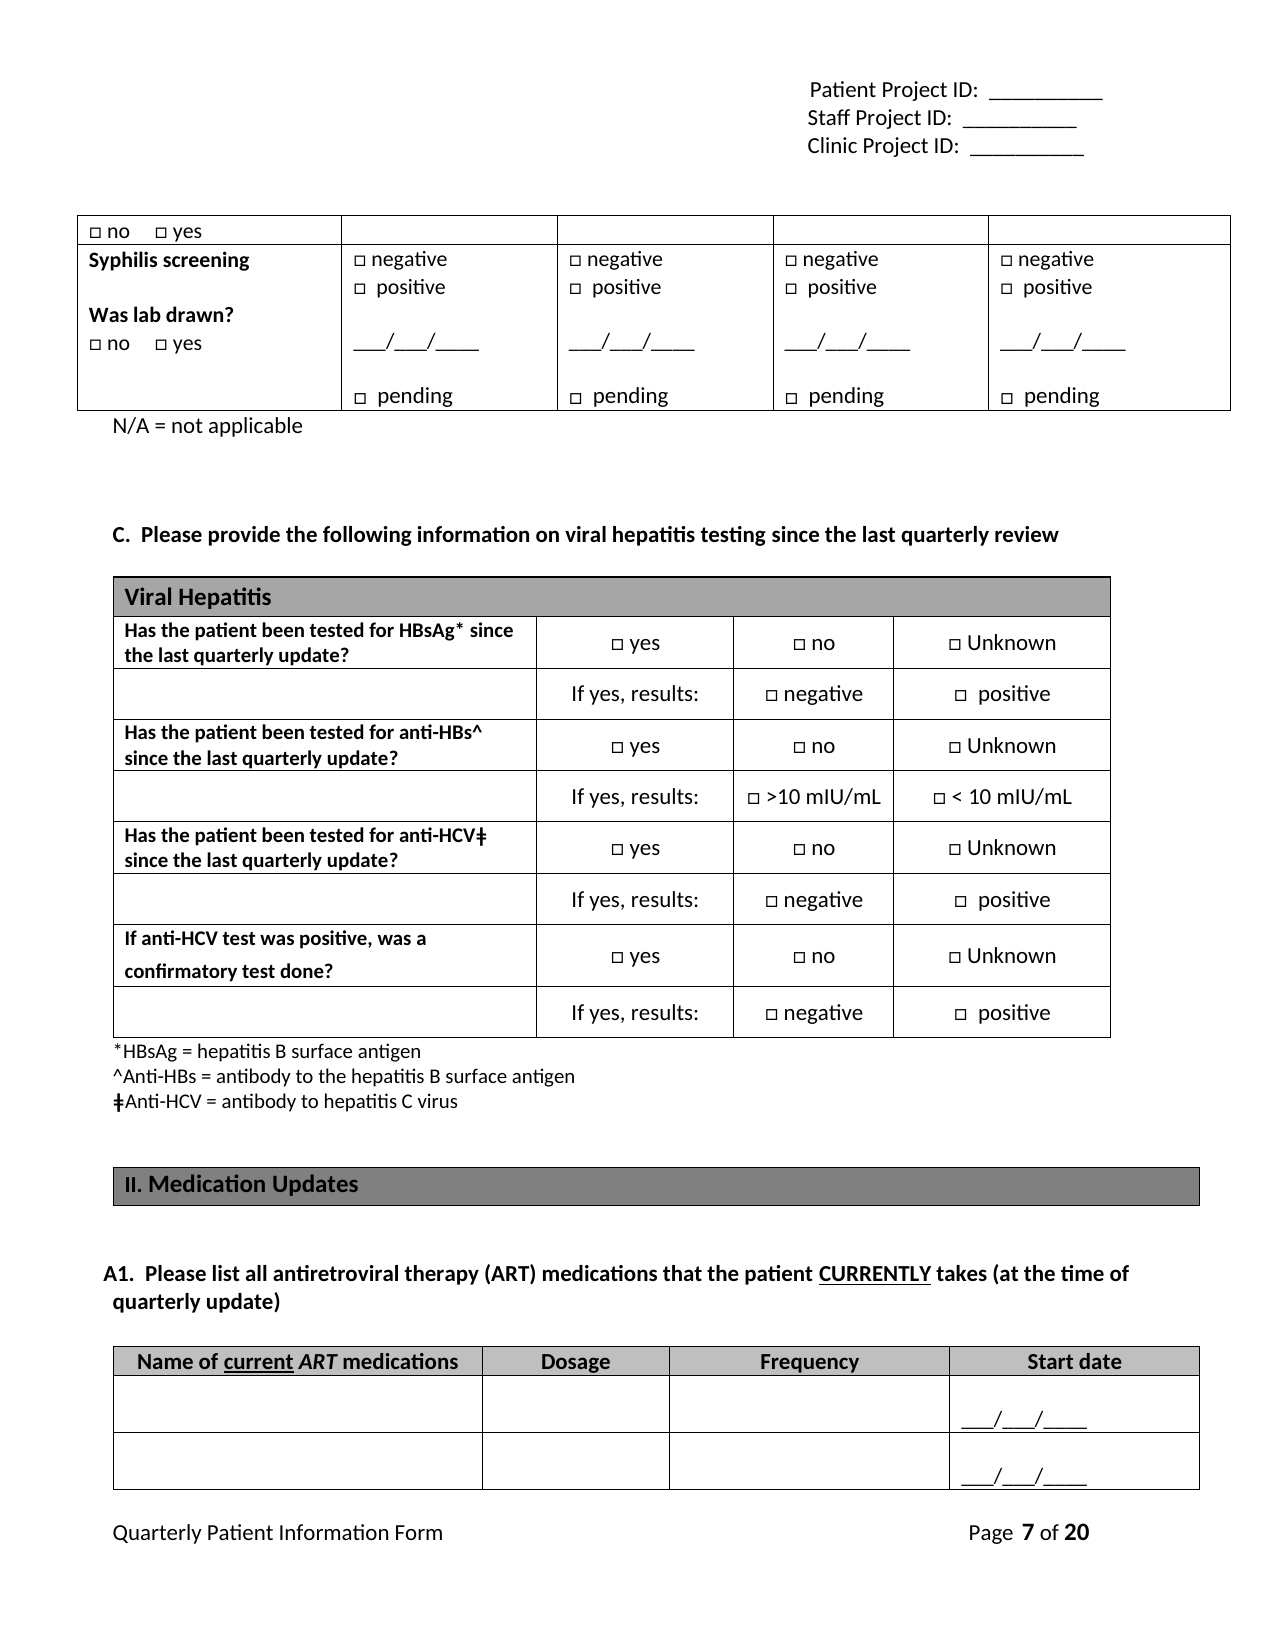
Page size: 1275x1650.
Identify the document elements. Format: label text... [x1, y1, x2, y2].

table_cell □ yes [537, 617, 733, 668]
table_cell ___/___/____ [950, 1376, 1199, 1432]
table_cell □ no [734, 617, 893, 668]
table_cell [483, 1376, 669, 1432]
table_cell [114, 874, 536, 924]
table_cell □ >10 mIU/mL [734, 771, 893, 821]
table_cell [483, 1433, 669, 1489]
table_cell □ yes [537, 822, 733, 873]
table_cell □ no [734, 720, 893, 770]
table_cell If yes, results: [537, 987, 733, 1037]
table_header Viral Hepatitis [114, 578, 1110, 616]
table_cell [558, 216, 773, 244]
table_cell □ negative [734, 987, 893, 1037]
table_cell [342, 216, 557, 244]
table_cell If yes, results: [537, 669, 733, 718]
table_cell Has the patient been tested for anti-HCVǂ since the last quarterly update? [114, 822, 536, 873]
table_cell Syphilis screening Was lab drawn? □ no □ yes [78, 245, 341, 410]
table_cell □ positive [894, 669, 1110, 718]
table_cell □ negative [734, 669, 893, 718]
table_cell ___/___/____ [950, 1433, 1199, 1489]
text ^Anti-HBs = antibody to the hepatitis B surface antigen [112, 1063, 1200, 1089]
text N/A = not applicable [112, 411, 1200, 439]
table_cell If anti-HCV test was positive, was a confirmatory test done? [114, 925, 536, 986]
table_cell □ Unknown [894, 617, 1110, 668]
table_cell [670, 1376, 949, 1432]
table_cell [670, 1433, 949, 1489]
table_header Dosage [483, 1347, 669, 1375]
table_cell □ positive [894, 987, 1110, 1037]
table_cell □ negative □ positive ___/___/____ □ pending [558, 245, 773, 410]
table_cell [114, 987, 536, 1037]
table_header Start date [950, 1347, 1199, 1375]
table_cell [774, 216, 988, 244]
table_cell □ Unknown [894, 925, 1110, 986]
table_header II. Medication Updates [114, 1168, 1199, 1205]
list A1. Please list all antiretroviral therapy (ART) medications that the patient currently takes (at the time of quarterly update) [103, 1259, 1200, 1316]
table_cell □ negative □ positive ___/___/____ □ pending [774, 245, 988, 410]
table_header Frequency [670, 1347, 949, 1375]
table_header Name of current ART medications [114, 1347, 482, 1375]
table_cell If yes, results: [537, 771, 733, 821]
table_cell □ < 10 mIU/mL [894, 771, 1110, 821]
table_cell □ negative [734, 874, 893, 924]
table_cell [114, 1376, 482, 1432]
table_cell □ yes [537, 925, 733, 986]
table_cell □ yes [537, 720, 733, 770]
table_cell Has the patient been tested for HBsAg* since the last quarterly update? [114, 617, 536, 668]
table_cell □ positive [894, 874, 1110, 924]
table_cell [78, 216, 341, 244]
table_cell If yes, results: [537, 874, 733, 924]
table_cell □ Unknown [894, 720, 1110, 770]
text ǂAnti-HCV = antibody to hepatitis C virus [112, 1089, 1200, 1114]
table_cell [114, 669, 536, 718]
table_cell Has the patient been tested for anti-HBs^ since the last quarterly update? [114, 720, 536, 770]
table_cell □ negative □ positive ___/___/____ □ pending [989, 245, 1230, 410]
table_cell □ no [734, 925, 893, 986]
table_cell □ negative □ positive ___/___/____ □ pending [342, 245, 557, 410]
table_cell □ no [734, 822, 893, 873]
table_cell □ Unknown [894, 822, 1110, 873]
text *HBsAg = hepatitis B surface antigen [112, 1038, 1200, 1063]
table_cell [114, 1433, 482, 1489]
text C. Please provide the following information on viral hepatitis testing since the last quarterly review [112, 520, 1200, 548]
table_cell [989, 216, 1230, 244]
table_cell [114, 771, 536, 821]
